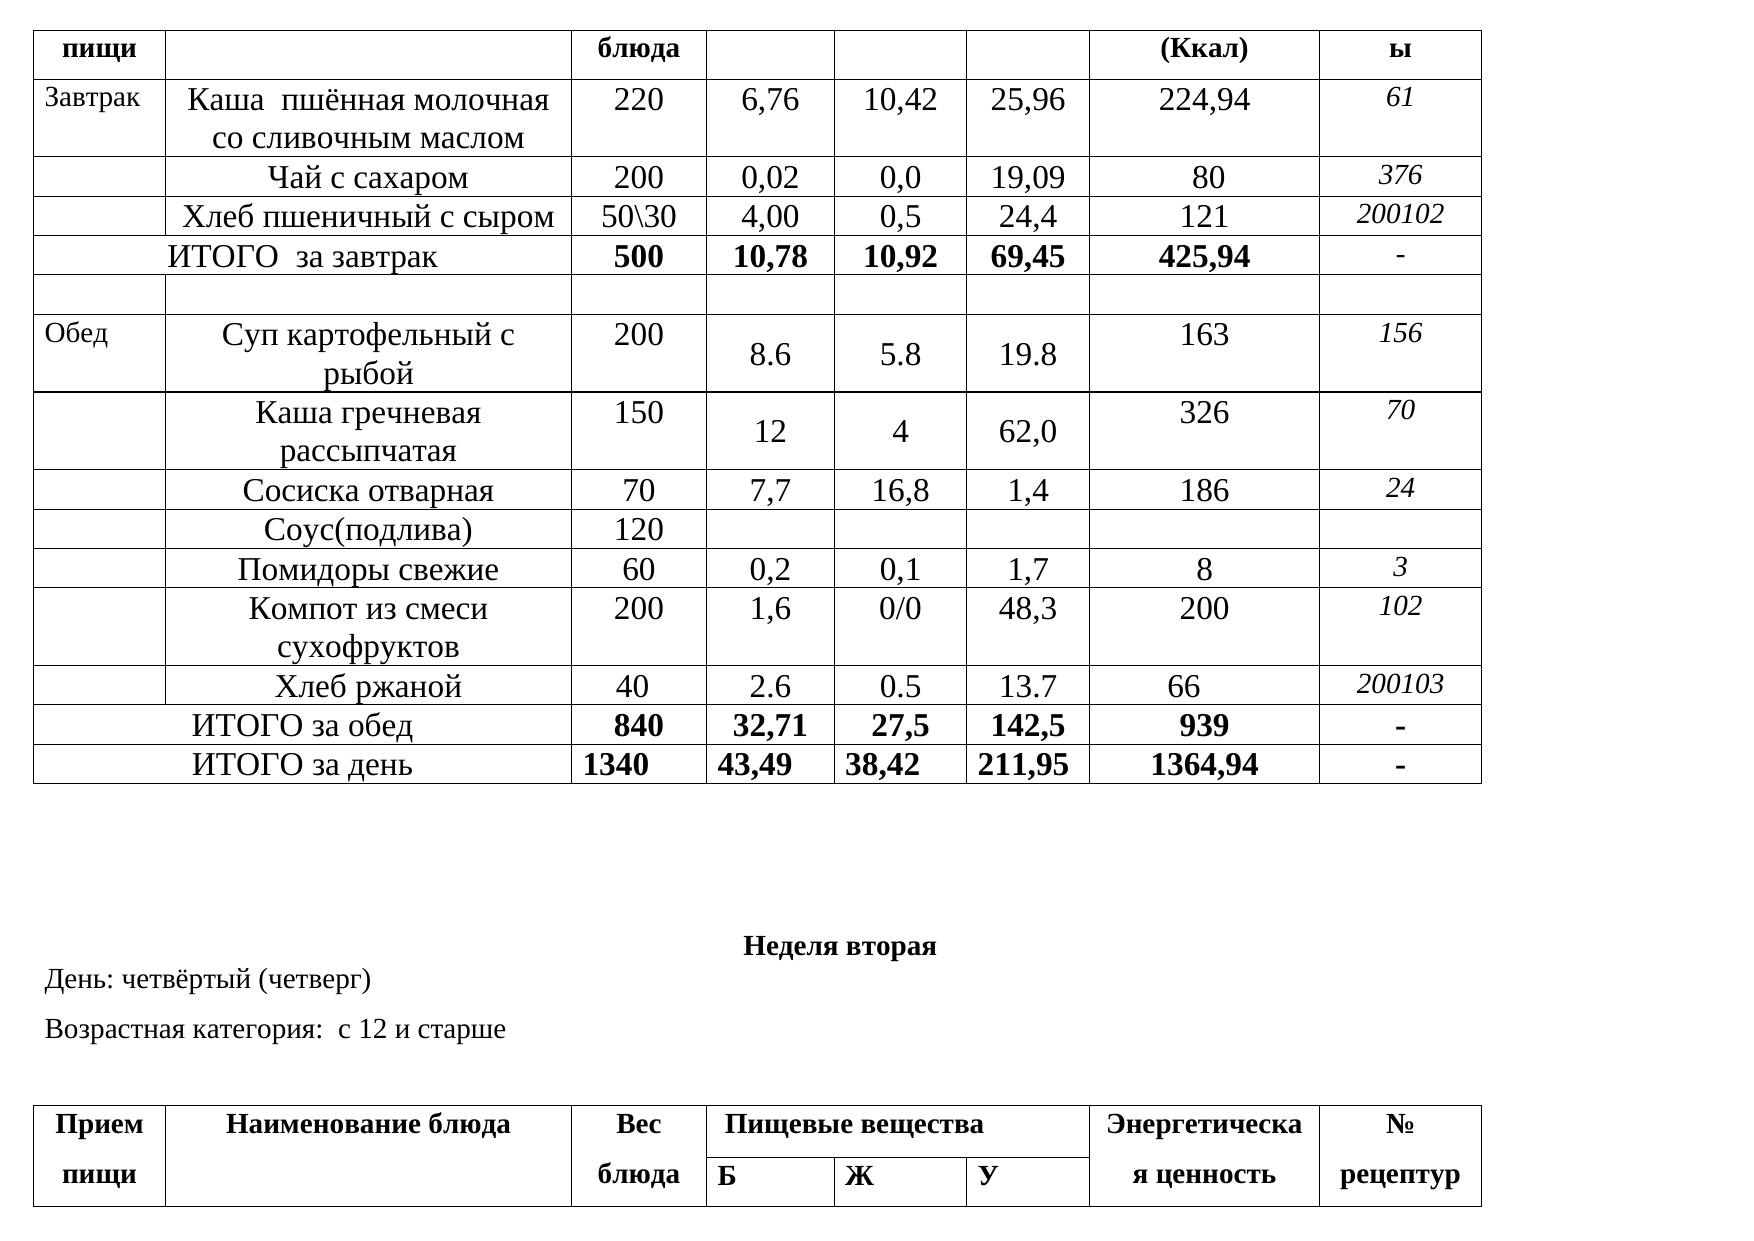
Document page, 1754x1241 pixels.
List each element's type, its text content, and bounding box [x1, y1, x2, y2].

table_cell 10,78 [707, 236, 834, 274]
table_cell 19,09 [967, 157, 1089, 196]
table_cell Соус(подлива) [166, 510, 571, 548]
table_cell 0,2 [707, 549, 834, 587]
table_cell [34, 588, 165, 665]
table_cell Хлеб пшеничный с сыром [166, 197, 571, 235]
table_header Пищевые вещества [707, 1106, 1089, 1157]
table_cell 939 [1090, 705, 1319, 744]
table_cell [572, 275, 706, 314]
table_cell 500 [572, 236, 706, 274]
table_cell Суп картофельный с рыбой [166, 315, 571, 391]
table_cell Чай с сахаром [166, 157, 571, 196]
table_cell 60 [572, 549, 706, 587]
table_cell ИТОГО за завтрак [34, 236, 571, 274]
table_cell 2.6 [707, 666, 834, 704]
table_cell 5.8 [835, 315, 966, 391]
table_cell 24 [1320, 470, 1481, 508]
table_cell 25,96 [967, 80, 1089, 156]
table_cell [34, 470, 165, 508]
table_cell 43,49 [707, 745, 834, 783]
table_cell 0,02 [707, 157, 834, 196]
table_cell 8 [1090, 549, 1319, 587]
table_cell [34, 666, 165, 704]
table_cell [34, 393, 165, 469]
table_cell 211,95 [967, 745, 1089, 783]
table_cell У [967, 1158, 1089, 1206]
table_cell 10,92 [835, 236, 966, 274]
table_cell Сосиска отварная [166, 470, 571, 508]
table_cell [34, 275, 165, 314]
table_cell 142,5 [967, 705, 1089, 744]
table_cell 1364,94 [1090, 745, 1319, 783]
table_cell 102 [1320, 588, 1481, 665]
table_cell - [1320, 236, 1481, 274]
table_cell 3 [1320, 549, 1481, 587]
table_cell 38,42 [835, 745, 966, 783]
table_cell 10,42 [835, 80, 966, 156]
table_cell 27,5 [835, 705, 966, 744]
table_cell 224,94 [1090, 80, 1319, 156]
table_cell ИТОГО за день [34, 745, 571, 783]
table_cell 200103 [1320, 666, 1481, 704]
table_cell 425,94 [1090, 236, 1319, 274]
table_cell 16,8 [835, 470, 966, 508]
table_cell 200 [572, 588, 706, 665]
table_cell 156 [1320, 315, 1481, 391]
table_cell [34, 197, 165, 235]
table_cell 120 [572, 510, 706, 548]
table_cell 0.5 [835, 666, 966, 704]
table_cell 24,4 [967, 197, 1089, 235]
table_header Прием пищи [34, 1106, 165, 1206]
text Неделя вторая [44, 928, 1636, 961]
table_cell 200 [572, 157, 706, 196]
table_cell [1320, 275, 1481, 314]
table_cell 0,1 [835, 549, 966, 587]
table_cell Завтрак [34, 80, 165, 156]
table_cell [1320, 510, 1481, 548]
table_cell [34, 549, 165, 587]
table_cell 150 [572, 393, 706, 469]
table_cell 70 [1320, 393, 1481, 469]
table_cell 1,4 [967, 470, 1089, 508]
table_cell 13.7 [967, 666, 1089, 704]
table_cell [166, 275, 571, 314]
table_cell У [967, 31, 1089, 78]
table_cell [34, 157, 165, 196]
table_cell 6,76 [707, 80, 834, 156]
table_header Энергетическая ценность (Ккал) [1090, 1106, 1319, 1206]
table_cell 200 [1090, 588, 1319, 665]
table_cell 200 [572, 315, 706, 391]
table_cell 0,5 [835, 197, 966, 235]
table_cell 48,3 [967, 588, 1089, 665]
table_cell ИТОГО за обед [34, 705, 571, 744]
text Возрастная категория: с 12 и старше [44, 1012, 1636, 1045]
text День: четвёртый (четверг) [44, 961, 1636, 995]
table_cell 32,71 [707, 705, 834, 744]
table_cell 1,6 [707, 588, 834, 665]
table_cell 200102 [1320, 197, 1481, 235]
table_cell Каша пшённая молочная со сливочным маслом [166, 80, 571, 156]
table_cell 61 [1320, 80, 1481, 156]
table_cell 80 [1090, 157, 1319, 196]
table_cell Б [707, 1158, 834, 1206]
table_cell Каша гречневая рассыпчатая [166, 393, 571, 469]
table_cell [1090, 275, 1319, 314]
table_cell 840 [572, 705, 706, 744]
table_cell 326 [1090, 393, 1319, 469]
table_cell 62,0 [967, 393, 1089, 469]
table_header Наименование блюда [166, 1106, 571, 1206]
table_cell 1340 [572, 745, 706, 783]
table_cell 121 [1090, 197, 1319, 235]
table_cell 40 [572, 666, 706, 704]
table_cell 4 [835, 393, 966, 469]
table_cell - [1320, 705, 1481, 744]
table_cell 7,7 [707, 470, 834, 508]
table_cell [835, 275, 966, 314]
table_header Вес блюда [572, 1106, 706, 1206]
table_cell 66 [1090, 666, 1319, 704]
table_cell Обед [34, 315, 165, 391]
table_cell Помидоры свежие [166, 549, 571, 587]
table_cell 70 [572, 470, 706, 508]
table_cell 186 [1090, 470, 1319, 508]
table_cell 4,00 [707, 197, 834, 235]
table_header № рецептуры [1320, 1106, 1481, 1206]
table_cell 376 [1320, 157, 1481, 196]
table_cell 50\30 [572, 197, 706, 235]
table_cell [707, 275, 834, 314]
table_cell 0,0 [835, 157, 966, 196]
table_cell [1090, 510, 1319, 548]
table_cell - [1320, 745, 1481, 783]
table_cell 1,7 [967, 549, 1089, 587]
table_cell [707, 510, 834, 548]
table_cell [34, 510, 165, 548]
table_cell 163 [1090, 315, 1319, 391]
table_cell Ж [835, 31, 966, 78]
table_cell Б [707, 31, 834, 78]
table_cell Компот из смеси сухофруктов [166, 588, 571, 665]
table_cell 19.8 [967, 315, 1089, 391]
table_cell 220 [572, 80, 706, 156]
table_cell Хлеб ржаной [166, 666, 571, 704]
table_cell [967, 275, 1089, 314]
table_cell 69,45 [967, 236, 1089, 274]
table_cell [835, 510, 966, 548]
table_cell 0/0 [835, 588, 966, 665]
table_cell 12 [707, 393, 834, 469]
table_cell [967, 510, 1089, 548]
table_cell 8.6 [707, 315, 834, 391]
table_cell Ж [835, 1158, 966, 1206]
